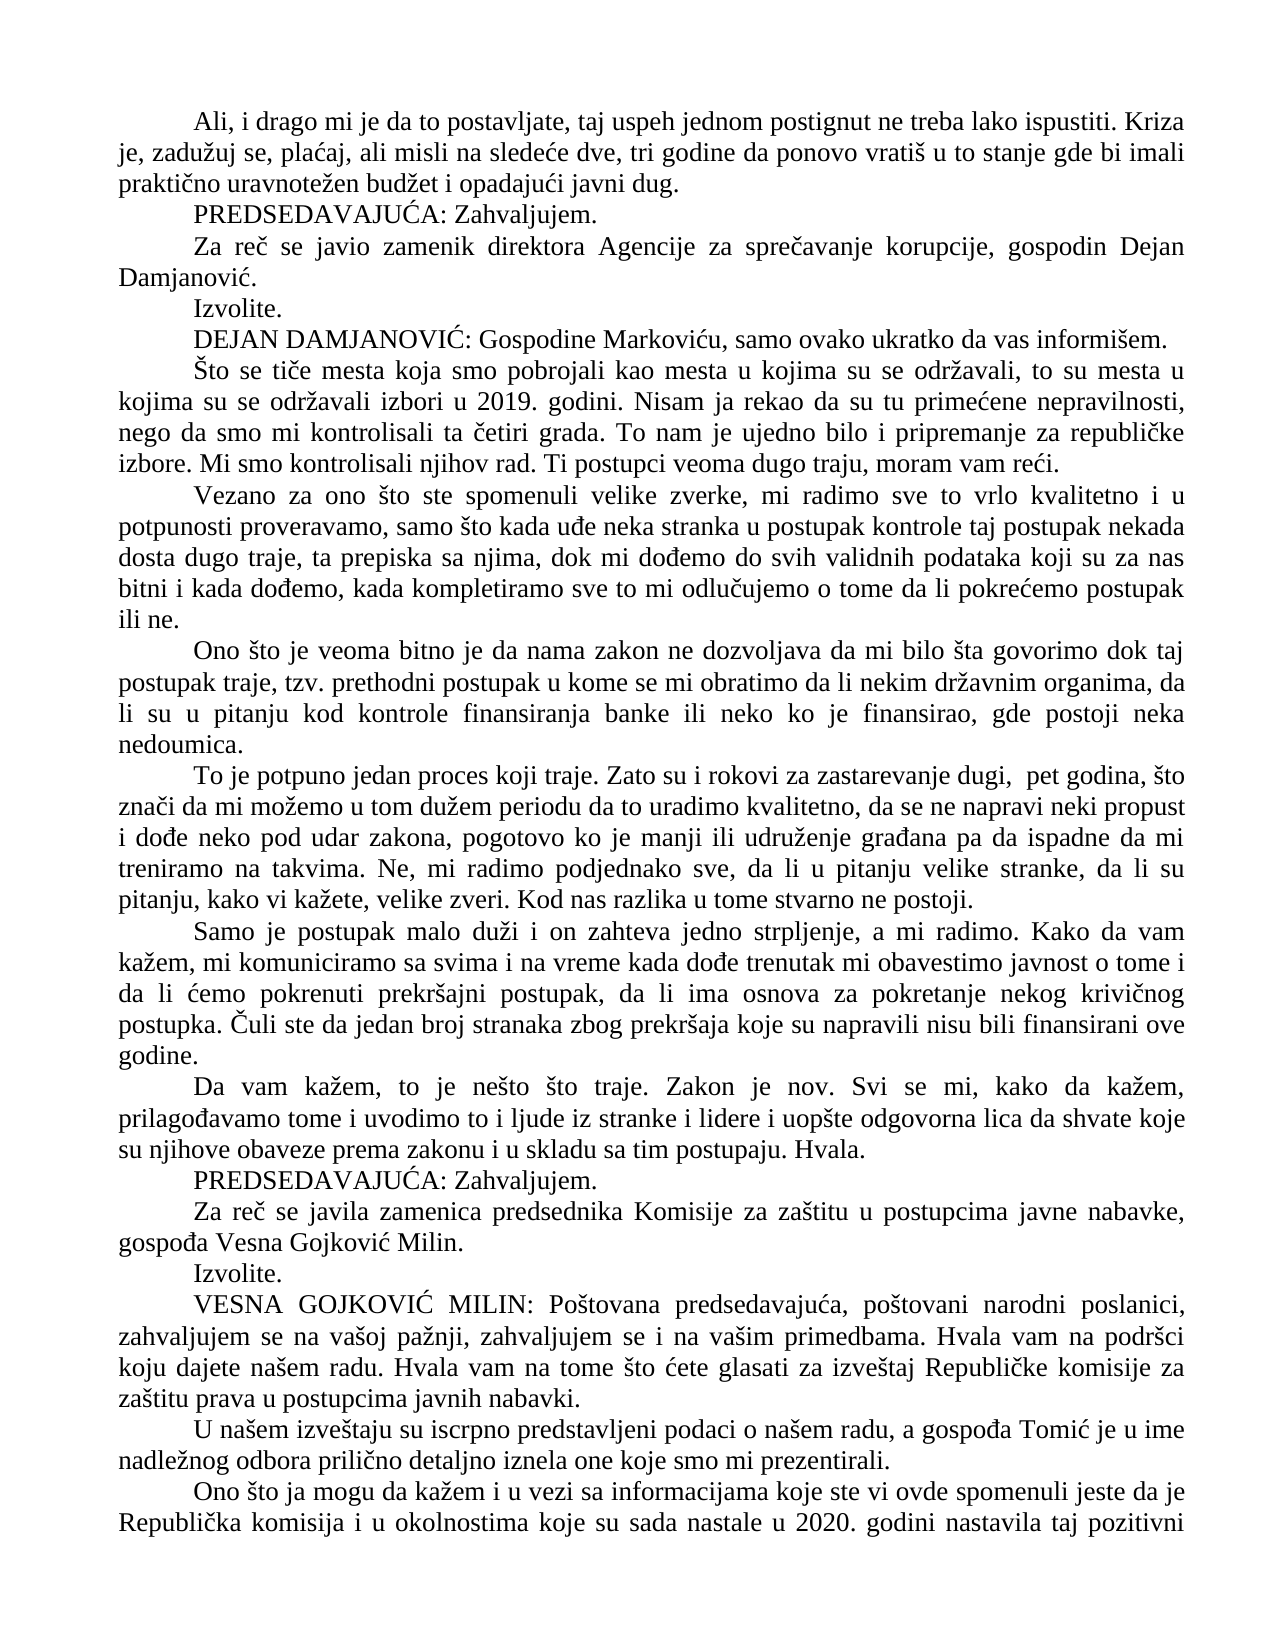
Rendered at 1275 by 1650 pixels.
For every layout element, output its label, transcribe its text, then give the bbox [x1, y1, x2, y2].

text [118, 1475, 1186, 1538]
text DEJAN DAMJANOVIĆ: Gospodine Markoviću, samo ovako ukratko da vas informišem. [118, 323, 1186, 354]
text Ono što je veoma bitno je da nama zakon ne dozvoljava da mi bilo šta govorimo dok taj postupak traje, tzv. prethodni postupak u kome se mi obratimo da li nekim državnim organima, da li su u pitanju kod kontrole finansiranja banke ili neko ko je finansirao, gde postoji neka nedoumica. [118, 634, 1186, 759]
text Vezano za ono što ste spomenuli velike zverke, mi radimo sve to vrlo kvalitetno i u potpunosti proveravamo, samo što kada uđe neka stranka u postupak kontrole taj postupak nekada dosta dugo traje, ta prepiska sa njima, dok mi dođemo do svih validnih podataka koji su za nas bitni i kada dođemo, kada kompletiramo sve to mi odlučujemo o tome da li pokrećemo postupak ili ne. [118, 479, 1186, 634]
text Što se tiče mesta koja smo pobrojali kao mesta u kojima su se održavali, to su mesta u kojima su se održavali izbori u 2019. godini. Nisam ja rekao da su tu primećene nepravilnosti, nego da smo mi kontrolisali ta četiri grada. To nam je ujedno bilo i pripremanje za republičke izbore. Mi smo kontrolisali njihov rad. Ti postupci veoma dugo traju, moram vam reći. [118, 354, 1186, 479]
text Ali, i drago mi je da to postavljate, taj uspeh jednom postignut ne treba lako ispustiti. Kriza je, zadužuj se, plaćaj, ali misli na sledeće dve, tri godine da ponovo vratiš u to stanje gde bi imali praktično uravnotežen budžet i opadajući javni dug. [118, 105, 1186, 198]
text U našem izveštaju su iscrpno predstavljeni podaci o našem radu, a gospođa Tomić je u ime nadležnog odbora prilično detaljno iznela one koje smo mi prezentirali. [118, 1413, 1186, 1475]
text Izvolite. [118, 1257, 1186, 1288]
text PREDSEDAVAJUĆA: Zahvaljujem. [118, 1164, 1186, 1195]
text Za reč se javila zamenica predsednika Komisije za zaštitu u postupcima javne nabavke, gospođa Vesna Gojković Milin. [118, 1195, 1186, 1257]
text Da vam kažem, to je nešto što traje. Zakon je nov. Svi se mi, kako da kažem, prilagođavamo tome i uvodimo to i ljude iz stranke i lidere i uopšte odgovorna lica da shvate koje su njihove obaveze prema zakonu i u skladu sa tim postupaju. Hvala. [118, 1071, 1186, 1164]
text PREDSEDAVAJUĆA: Zahvaljujem. [118, 198, 1186, 229]
text To je potpuno jedan proces koji traje. Zato su i rokovi za zastarevanje dugi, pet godina, što znači da mi možemo u tom dužem periodu da to uradimo kvalitetno, da se ne napravi neki propust i dođe neko pod udar zakona, pogotovo ko je manji ili udruženje građana pa da ispadne da mi treniramo na takvima. Ne, mi radimo podjednako sve, da li u pitanju velike stranke, da li su pitanju, kako vi kažete, velike zveri. Kod nas razlika u tome stvarno ne postoji. [118, 759, 1186, 915]
text VESNA GOJKOVIĆ MILIN: Poštovana predsedavajuća, poštovani narodni poslanici, zahvaljujem se na vašoj pažnji, zahvaljujem se i na vašim primedbama. Hvala vam na podršci koju dajete našem radu. Hvala vam na tome što ćete glasati za izveštaj Republičke komisije za zaštitu prava u postupcima javnih nabavki. [118, 1288, 1186, 1413]
text Za reč se javio zamenik direktora Agencije za sprečavanje korupcije, gospodin Dejan Damjanović. [118, 229, 1186, 292]
text Samo je postupak malo duži i on zahteva jedno strpljenje, a mi radimo. Kako da vam kažem, mi komuniciramo sa svima i na vreme kada dođe trenutak mi obavestimo javnost o tome i da li ćemo pokrenuti prekršajni postupak, da li ima osnova za pokretanje nekog krivičnog postupka. Čuli ste da jedan broj stranaka zbog prekršaja koje su napravili nisu bili finansirani ove godine. [118, 915, 1186, 1071]
text Izvolite. [118, 292, 1186, 323]
